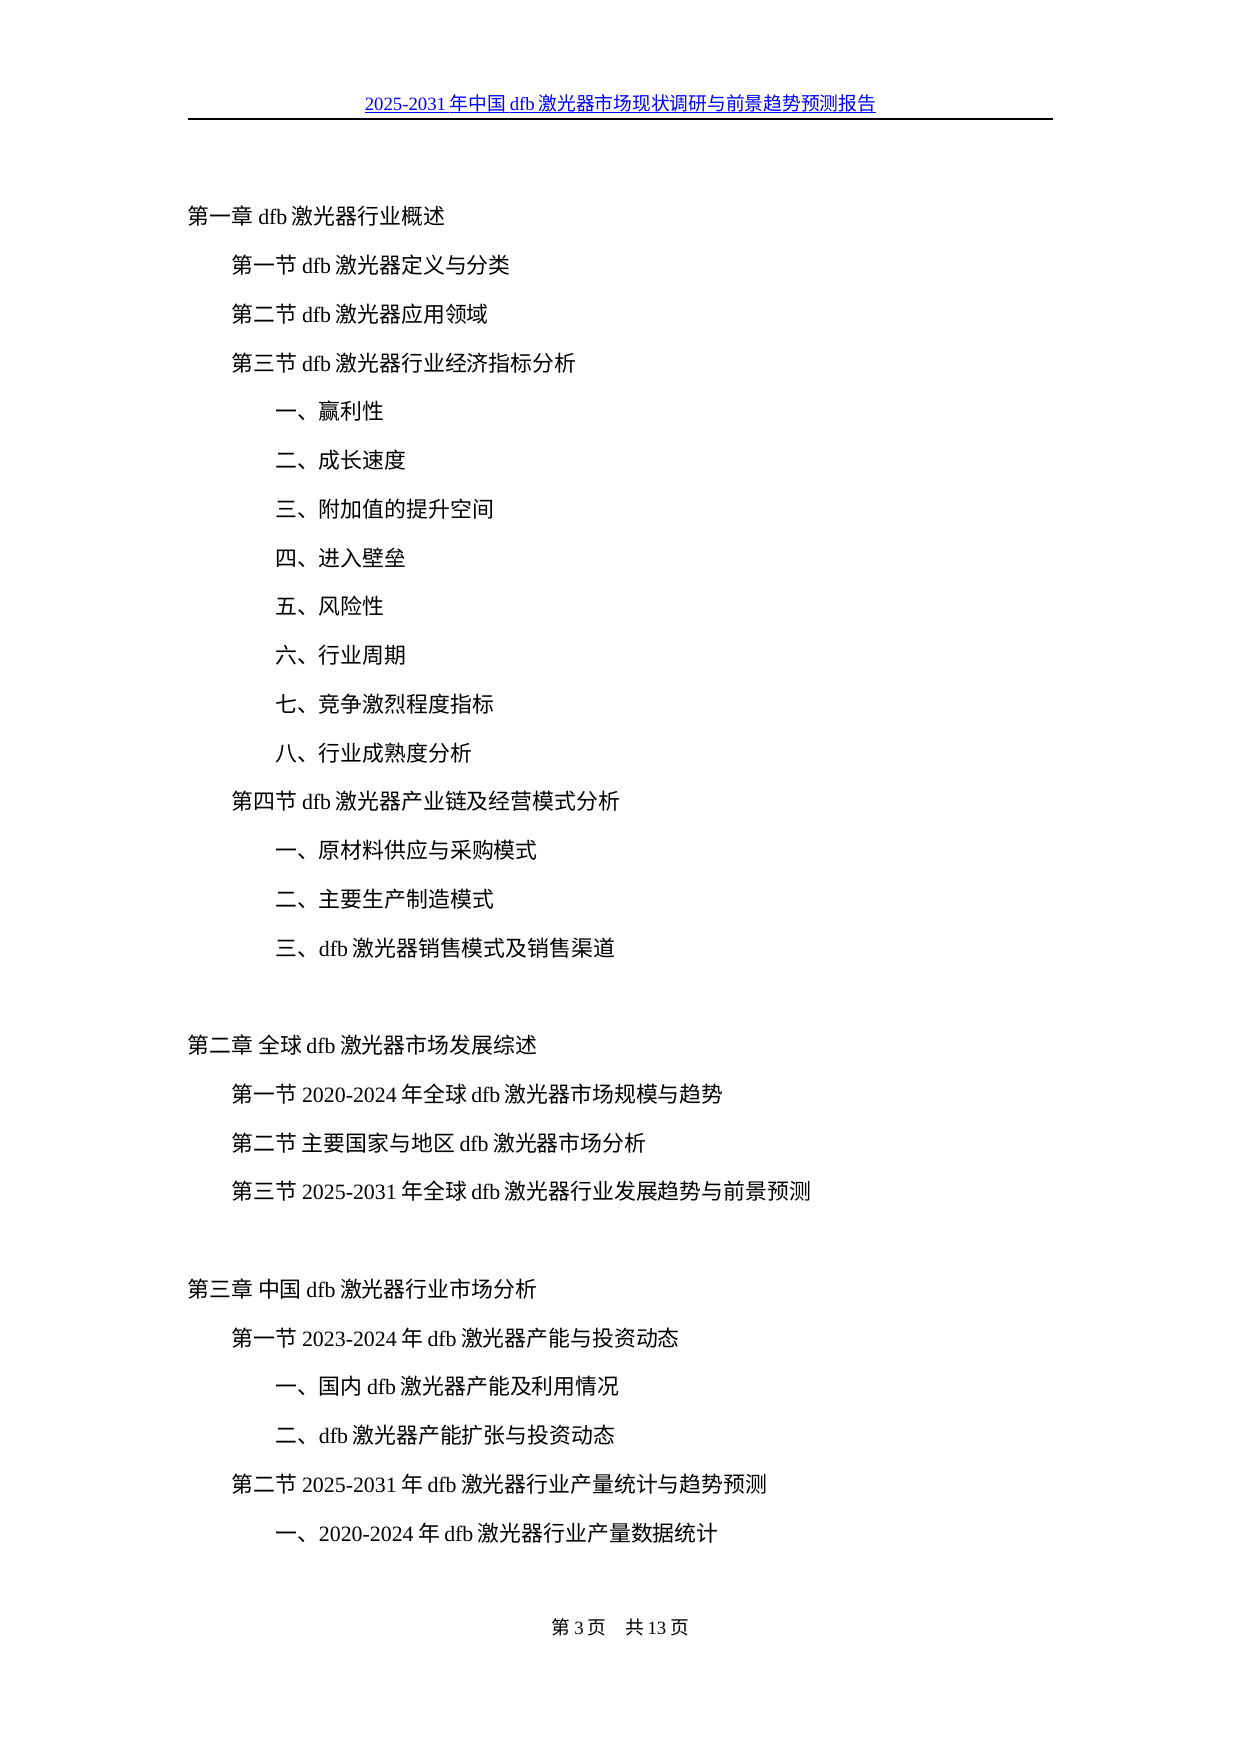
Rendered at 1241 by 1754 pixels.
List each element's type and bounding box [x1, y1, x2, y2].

text [187, 150, 1053, 1548]
